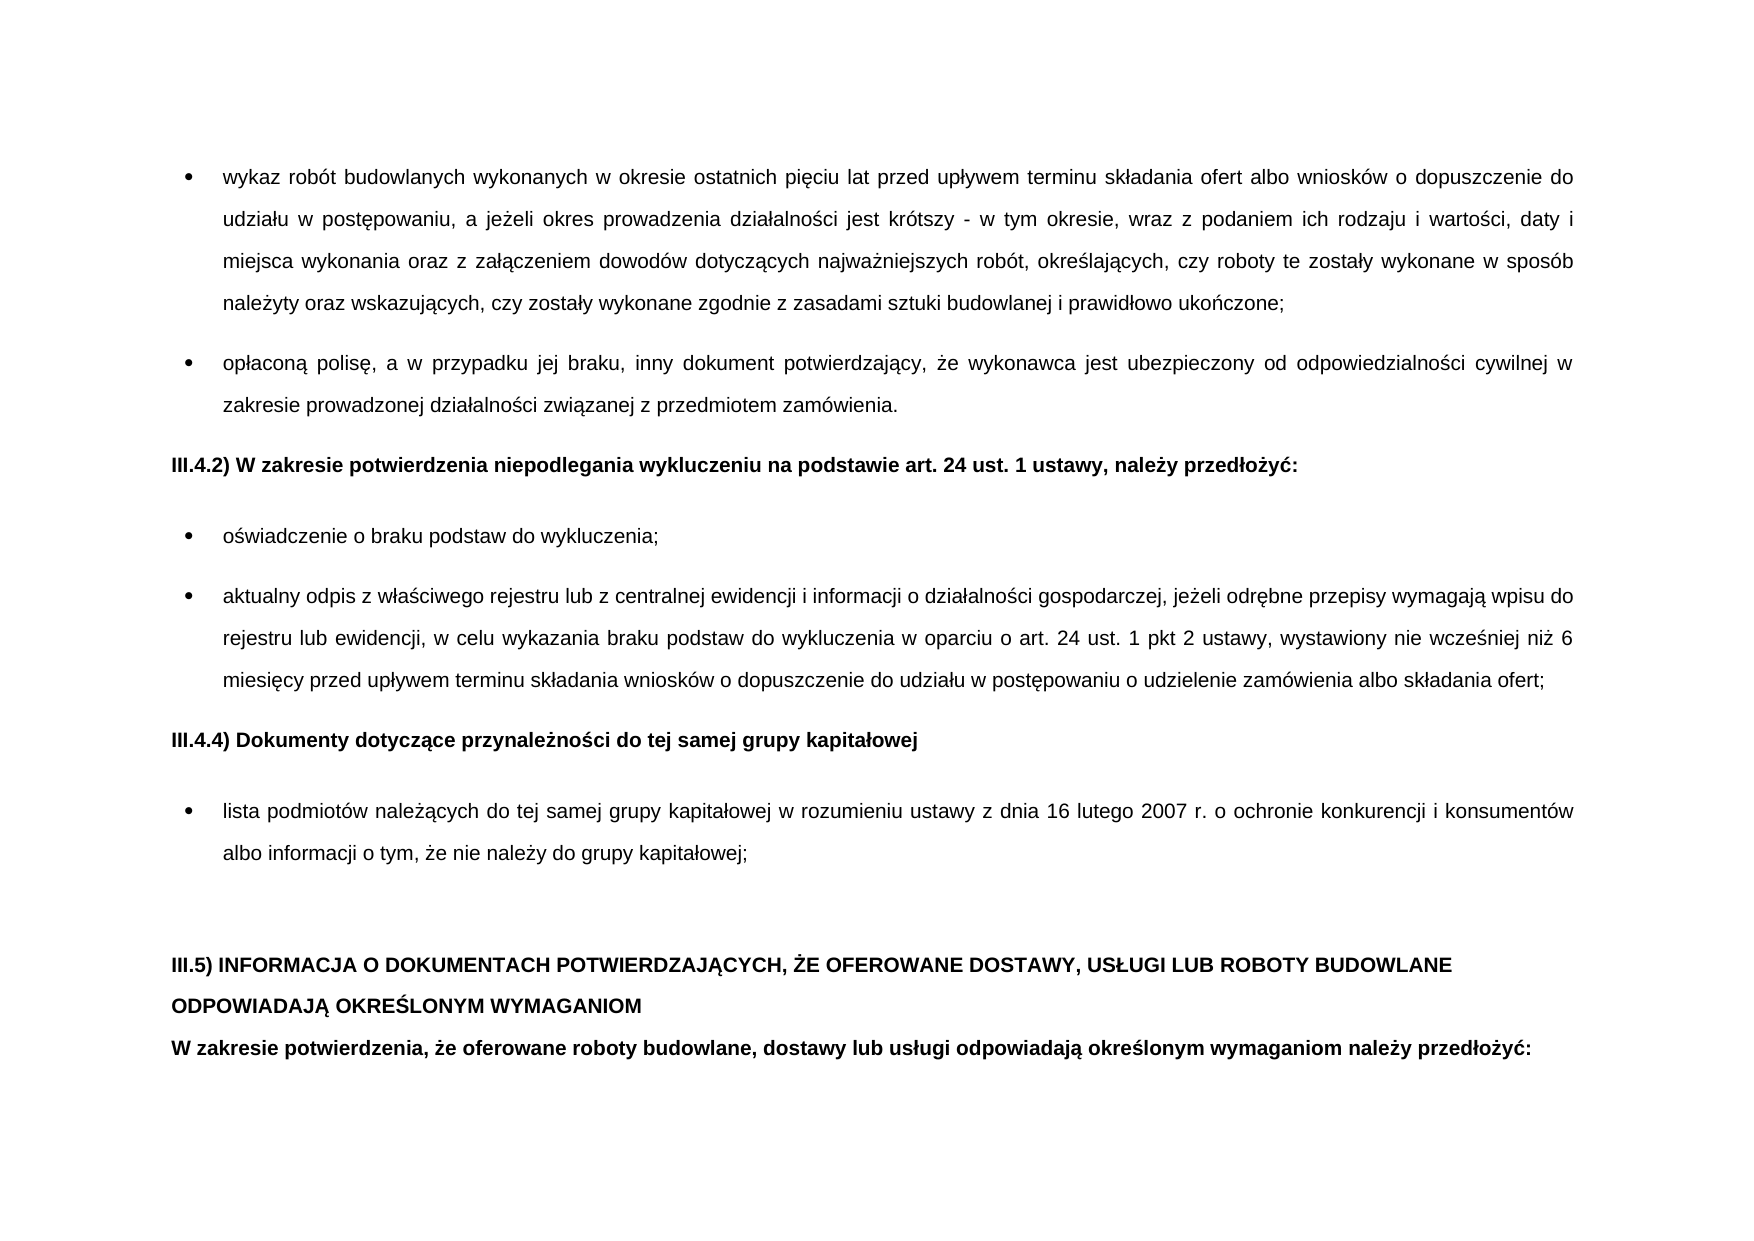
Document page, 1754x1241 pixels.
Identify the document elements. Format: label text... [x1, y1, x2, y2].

text III.4.4) Dokumenty dotyczące przynależności do tej samej grupy kapitałowej [171, 710, 1606, 752]
text W zakresie potwierdzenia, że oferowane roboty budowlane, dostawy lub usługi odpowiadają określonym wymaganiom należy przedłożyć: [171, 1018, 1606, 1060]
list aktualny odpis z właściwego rejestru lub z centralnej ewidencji i informacji o działalności gospodarczej, jeżeli odrębne przepisy wymagają wpisu do rejestru lub ewidencji, w celu wykazania braku podstaw do wykluczenia w oparciu o art. 24 ust. 1 pkt 2 ustawy, wystawiony nie wcześniej niż 6 miesięcy przed upływem terminu składania wniosków o dopuszczenie do udziału w postępowaniu o udzielenie zamówienia albo składania ofert; [185, 566, 1575, 691]
list wykaz robót budowlanych wykonanych w okresie ostatnich pięciu lat przed upływem terminu składania ofert albo wniosków o dopuszczenie do udziału w postępowaniu, a jeżeli okres prowadzenia działalności jest krótszy - w tym okresie, wraz z podaniem ich rodzaju i wartości, daty i miejsca wykonania oraz z załączeniem dowodów dotyczących najważniejszych robót, określających, czy roboty te zostały wykonane w sposób należyty oraz wskazujących, czy zostały wykonane zgodnie z zasadami sztuki budowlanej i prawidłowo ukończone; [185, 148, 1575, 314]
text III.4.2) W zakresie potwierdzenia niepodlegania wykluczeniu na podstawie art. 24 ust. 1 ustawy, należy przedłożyć: [171, 435, 1606, 477]
list oświadczenie o braku podstaw do wykluczenia; [185, 506, 1575, 548]
list lista podmiotów należących do tej samej grupy kapitałowej w rozumieniu ustawy z dnia 16 lutego 2007 r. o ochronie konkurencji i konsumentów albo informacji o tym, że nie należy do grupy kapitałowej; [185, 781, 1575, 864]
text III.5) INFORMACJA O DOKUMENTACH POTWIERDZAJĄCYCH, ŻE OFEROWANE DOSTAWY, USŁUGI LUB ROBOTY BUDOWLANE ODPOWIADAJĄ OKREŚLONYM WYMAGANIOM [171, 935, 1606, 1018]
list opłaconą polisę, a w przypadku jej braku, inny dokument potwierdzający, że wykonawca jest ubezpieczony od odpowiedzialności cywilnej w zakresie prowadzonej działalności związanej z przedmiotem zamówienia. [185, 333, 1575, 416]
